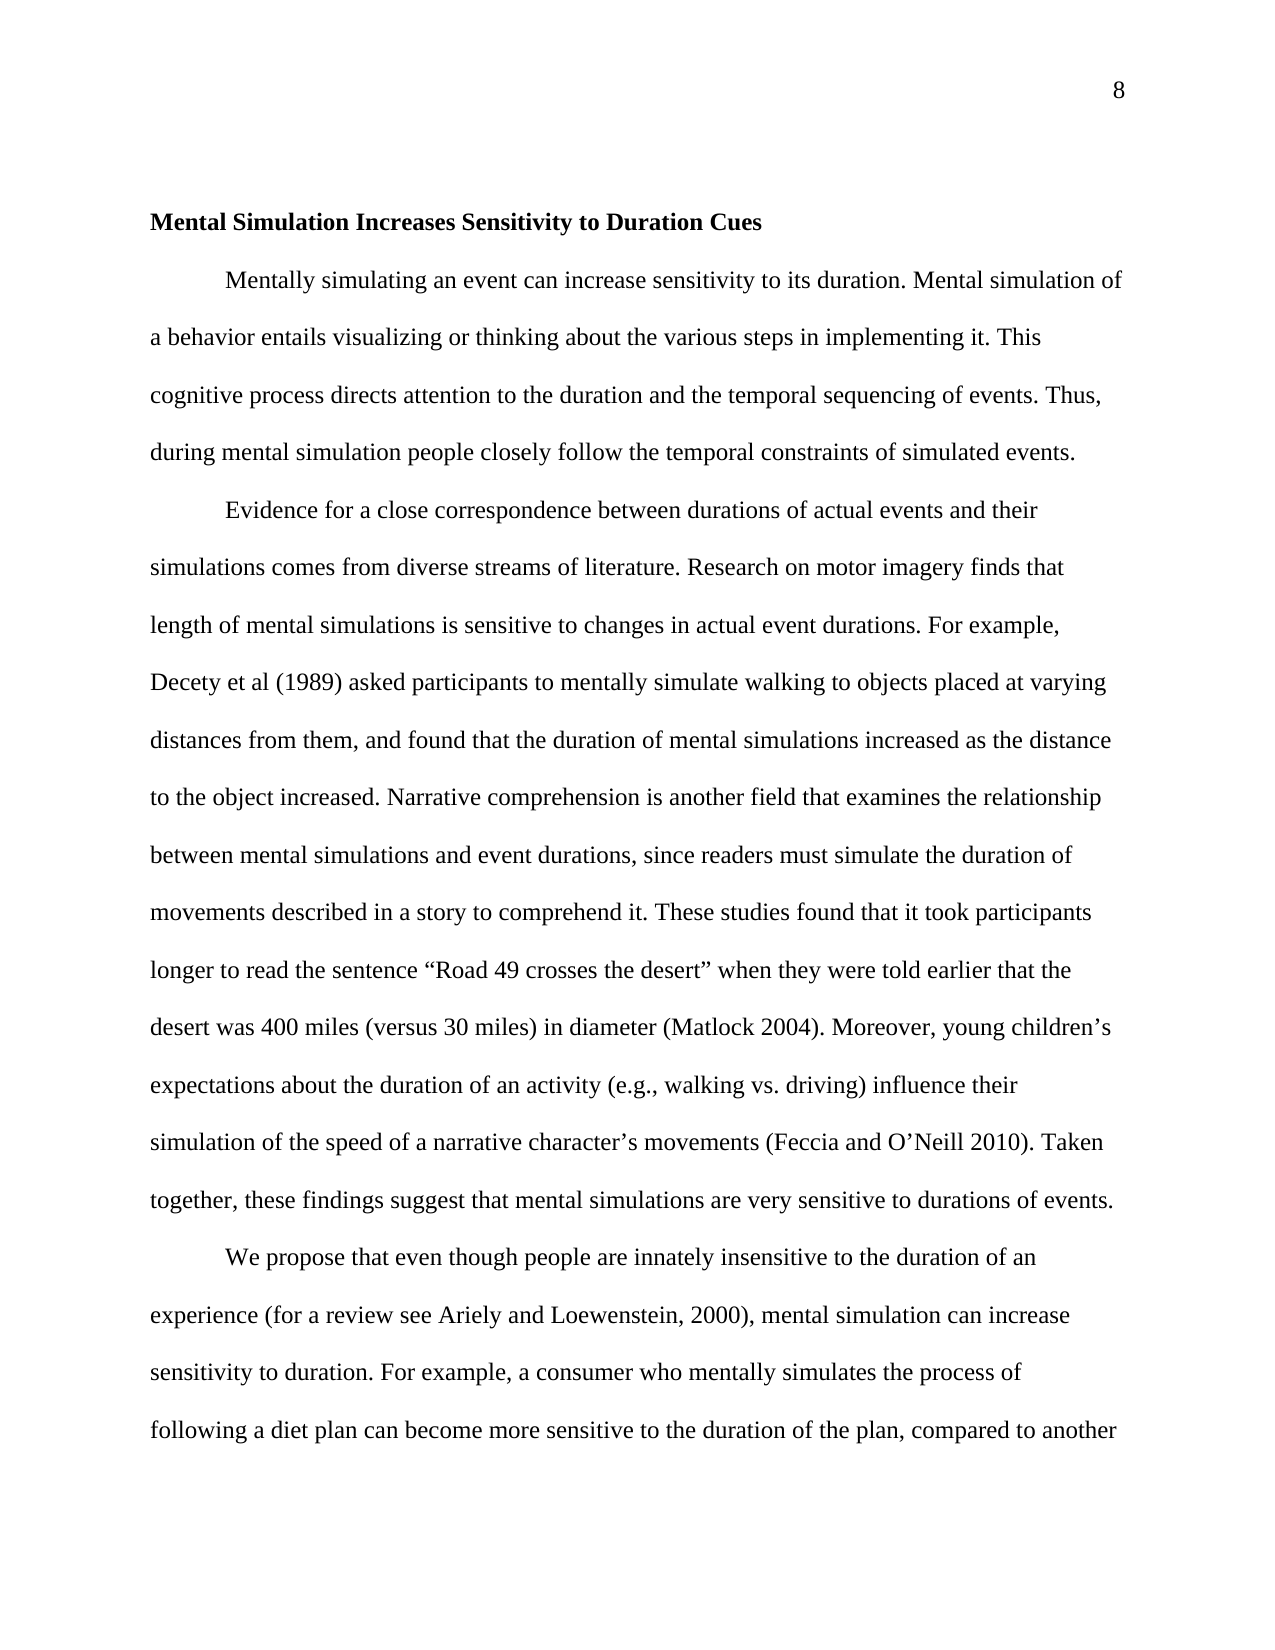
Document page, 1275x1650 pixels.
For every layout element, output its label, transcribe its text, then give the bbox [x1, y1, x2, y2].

text Evidence for a close correspondence between durations of actual events and their simulations comes from diverse streams of literature. Research on motor imagery finds that length of mental simulations is sensitive to changes in actual event durations. For example, Decety et al (1989) asked participants to mentally simulate walking to objects placed at varying distances from them, and found that the duration of mental simulations increased as the distance to the object increased. Narrative comprehension is another field that examines the relationship between mental simulations and event durations, since readers must simulate the duration of movements described in a story to comprehend it. These studies found that it took participants longer to read the sentence “Road 49 crosses the desert” when they were told earlier that the desert was 400 miles (versus 30 miles) in diameter (Matlock 2004). Moreover, young children’s expectations about the duration of an activity (e.g., walking vs. driving) influence their simulation of the speed of a narrative character’s movements (Feccia and O’Neill 2010). Taken together, these findings suggest that mental simulations are very sensitive to durations of events. [150, 495, 1125, 1214]
text Mental Simulation Increases Sensitivity to Duration Cues [150, 207, 1125, 236]
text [150, 1242, 1125, 1444]
text Mentally simulating an event can increase sensitivity to its duration. Mental simulation of a behavior entails visualizing or thinking about the various steps in implementing it. This cognitive process directs attention to the duration and the temporal sequencing of events. Thus, during mental simulation people closely follow the temporal constraints of simulated events. [150, 265, 1125, 466]
